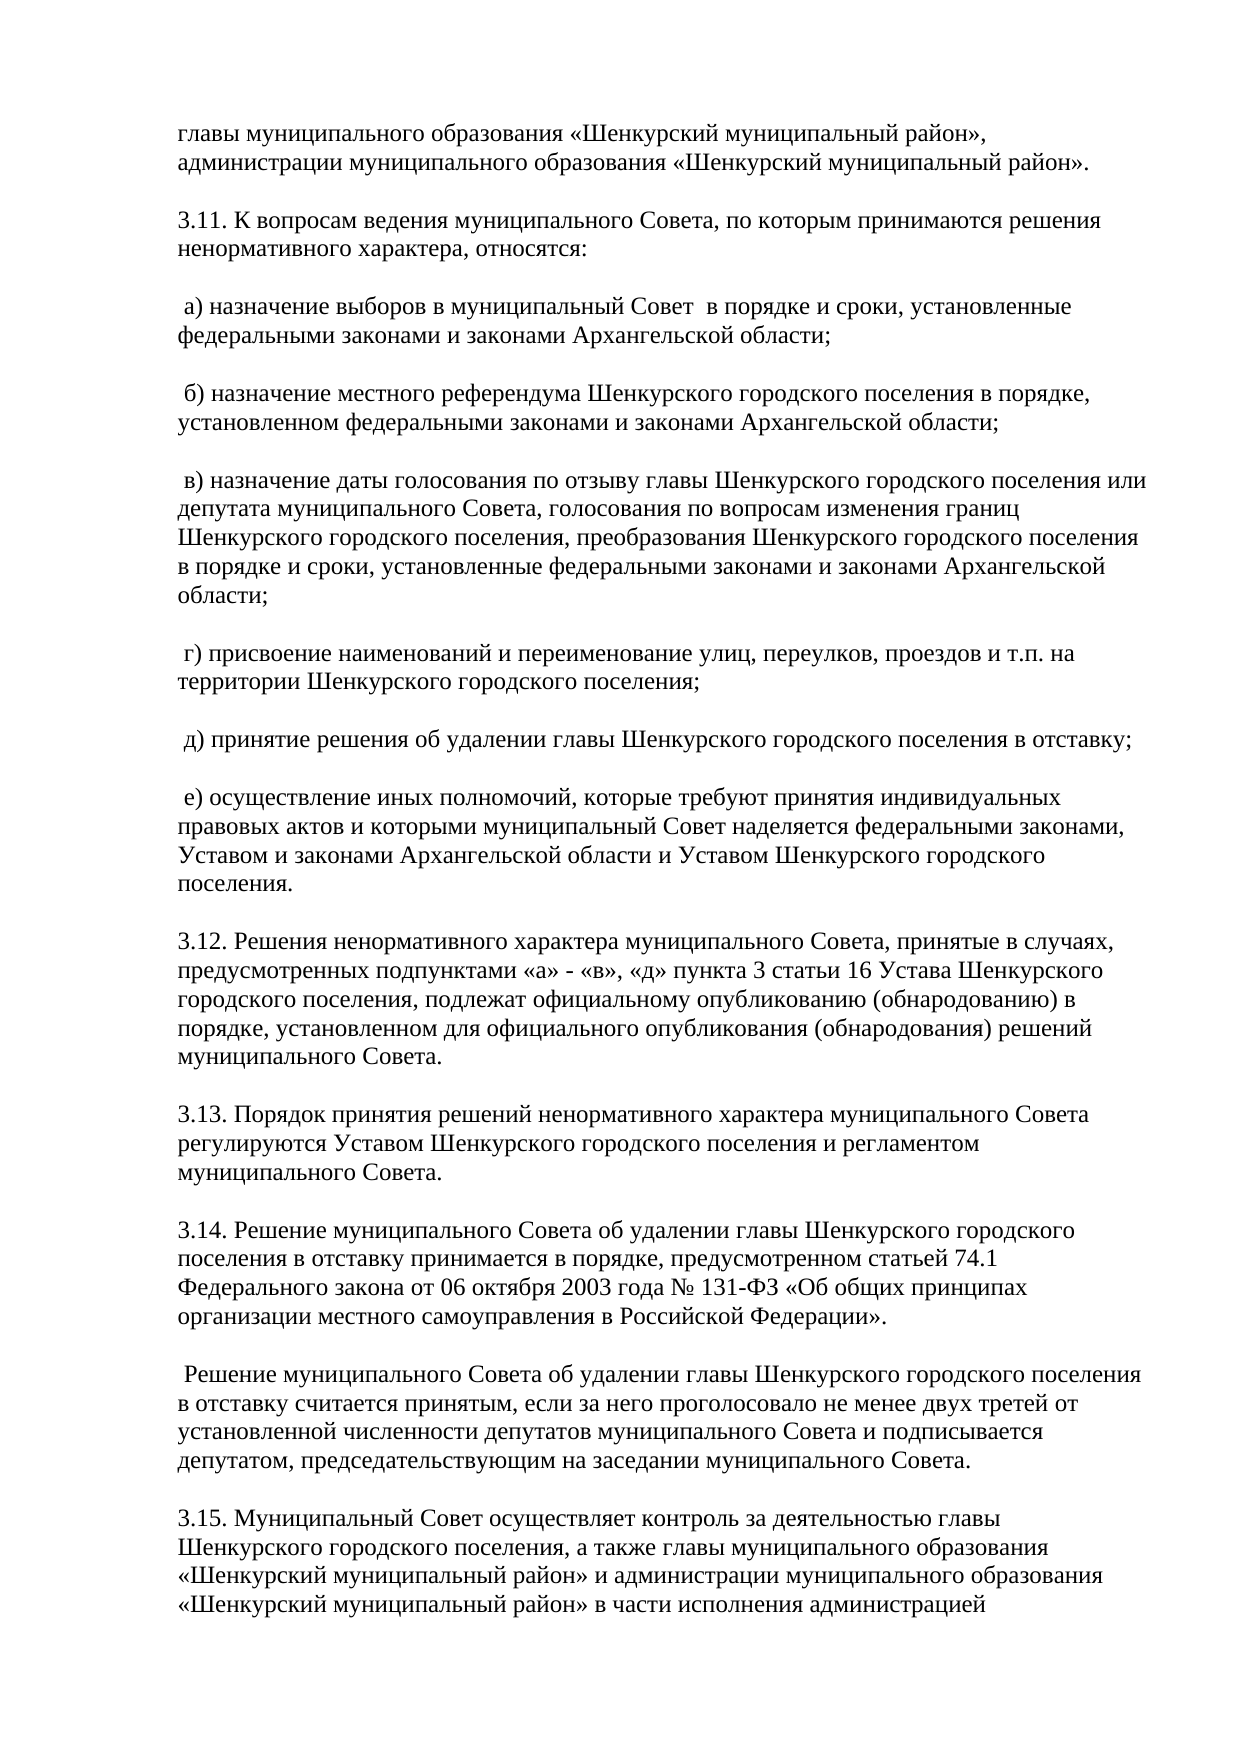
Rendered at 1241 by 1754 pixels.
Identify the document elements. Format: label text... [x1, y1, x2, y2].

text е) осуществление иных полномочий, которые требуют принятия индивидуальных правовых актов и которыми муниципальный Совет наделяется федеральными законами, Уставом и законами Архангельской области и Уставом Шенкурского городского поселения. [177, 782, 1152, 897]
text 3.14. Решение муниципального Совета об удалении главы Шенкурского городского поселения в отставку принимается в порядке, предусмотренном статьей 74.1 Федерального закона от 06 октября 2003 года № 131-ФЗ «Об общих принципах организации местного самоуправления в Российской Федерации». [177, 1215, 1152, 1330]
text в) назначение даты голосования по отзыву главы Шенкурского городского поселения или депутата муниципального Совета, голосования по вопросам изменения границ Шенкурского городского поселения, преобразования Шенкурского городского поселения в порядке и сроки, установленные федеральными законами и законами Архангельской области; [177, 465, 1152, 608]
text 3.12. Решения ненормативного характера муниципального Совета, принятые в случаях, предусмотренных подпунктами «а» - «в», «д» пункта 3 статьи 16 Устава Шенкурского городского поселения, подлежат официальному опубликованию (обнародованию) в порядке, установленном для официального опубликования (обнародования) решений муниципального Совета. [177, 926, 1152, 1070]
text д) принятие решения об удалении главы Шенкурского городского поселения в отставку; [177, 724, 1152, 753]
text а) назначение выборов в муниципальный Совет в порядке и сроки, установленные федеральными законами и законами Архангельской области; [177, 291, 1152, 349]
text 3.13. Порядок принятия решений ненормативного характера муниципального Совета регулируются Уставом Шенкурского городского поселения и регламентом муниципального Совета. [177, 1099, 1152, 1186]
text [177, 118, 1152, 176]
text Решение муниципального Совета об удалении главы Шенкурского городского поселения в отставку считается принятым, если за него проголосовало не менее двух третей от установленной численности депутатов муниципального Совета и подписывается депутатом, председательствующим на заседании муниципального Совета. [177, 1359, 1152, 1474]
text г) присвоение наименований и переименование улиц, переулков, проездов и т.п. на территории Шенкурского городского поселения; [177, 638, 1152, 695]
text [177, 1503, 1152, 1618]
text б) назначение местного референдума Шенкурского городского поселения в порядке, установленном федеральными законами и законами Архангельской области; [177, 378, 1152, 436]
text 3.11. К вопросам ведения муниципального Совета, по которым принимаются решения ненормативного характера, относятся: [177, 205, 1152, 262]
